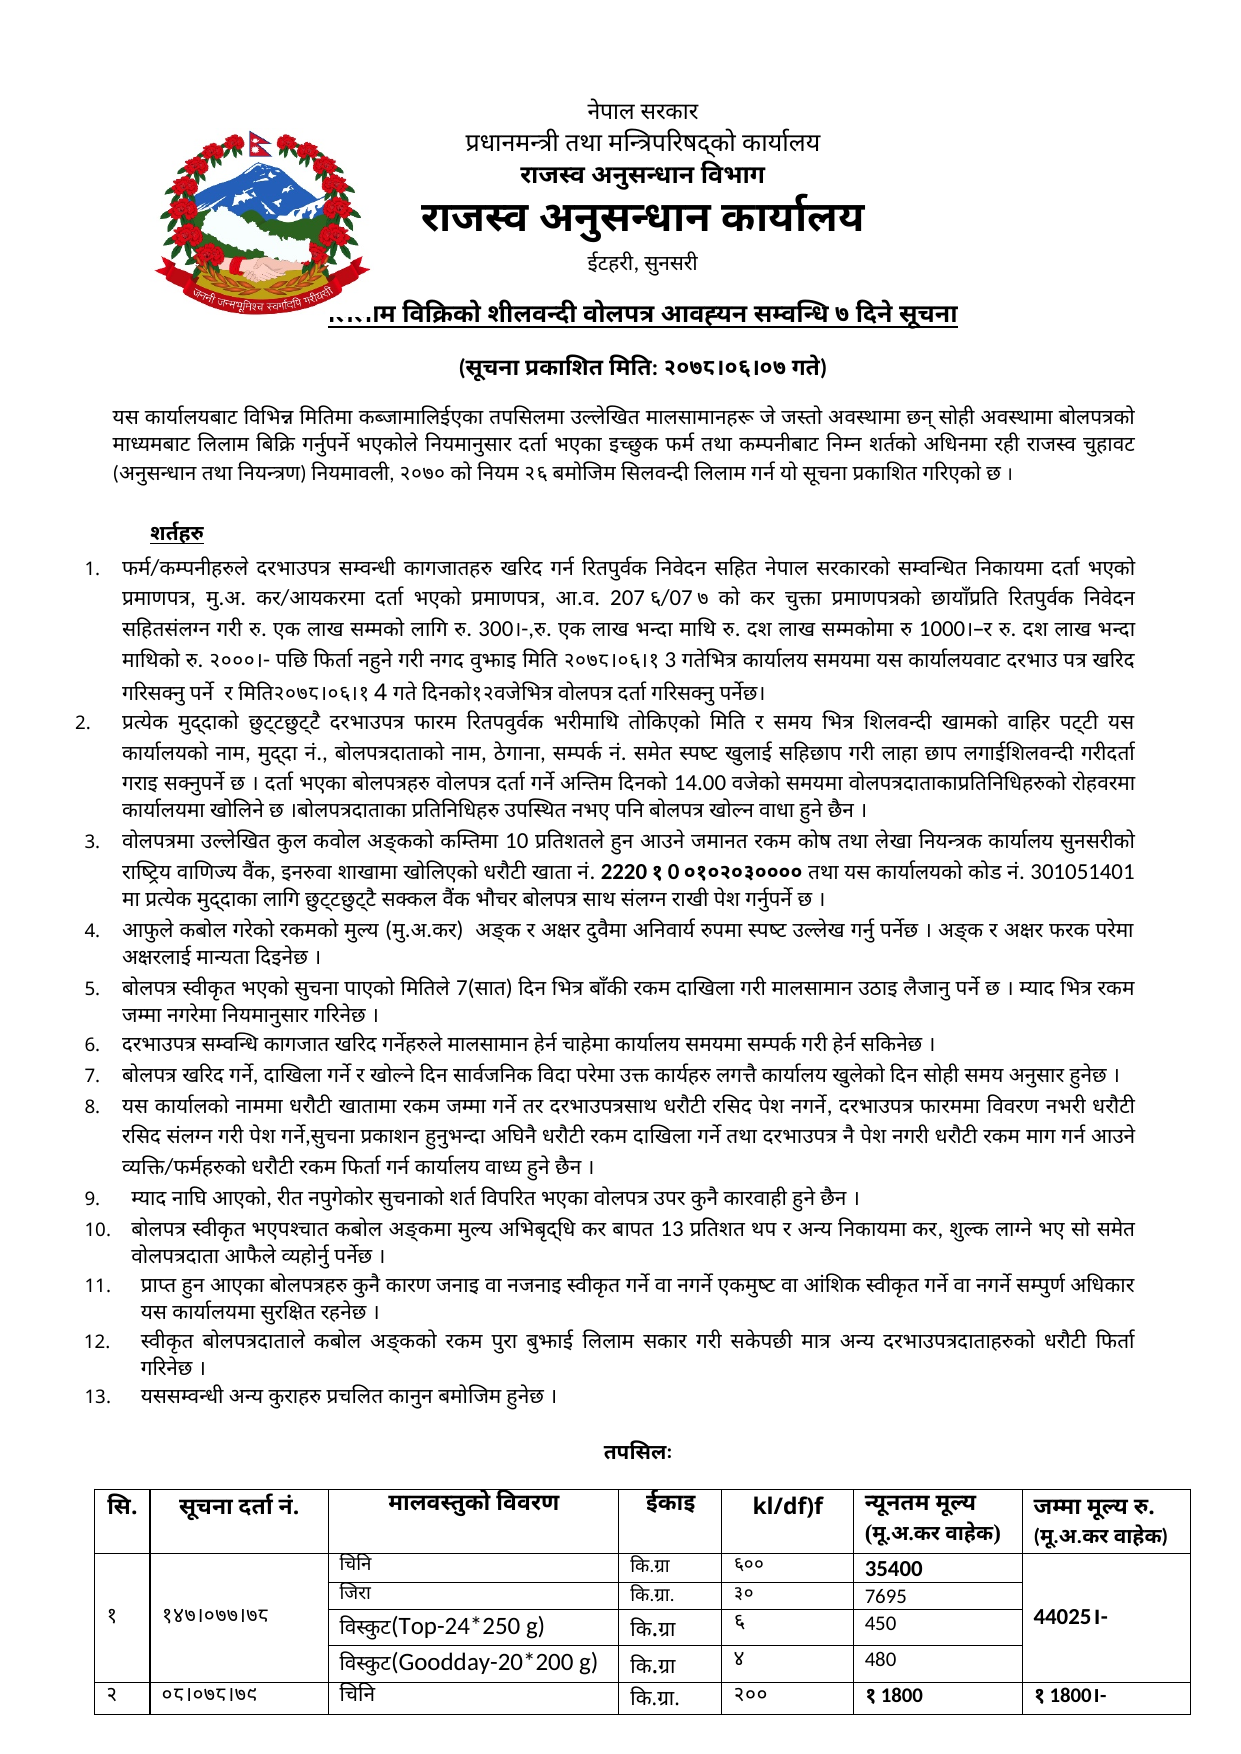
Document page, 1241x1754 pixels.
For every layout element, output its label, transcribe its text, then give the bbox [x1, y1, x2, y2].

list स्वीकृत बोलपत्रदाताले कबोल अङ्कको रकम पुरा बुझाई लिलाम सकार गरी सकेपछी मात्र अन्य दरभाउपत्रदाताहरुको धरौटी फिर्ता गरिनेछ । [84, 1328, 1135, 1384]
text शर्तहरु [150, 521, 1135, 548]
table_cell कि.ग्रा. [619, 1683, 721, 1713]
table_cell चिनि [329, 1554, 618, 1582]
list म्याद नाघि आएको, रीत नपुगेकोर सुचनाको शर्त विपरित भएका वोलपत्र उपर कुनै कारवाही हुने छैन । [84, 1183, 1135, 1214]
text लिलाम विक्रिको शीलवन्दी वोलपत्र आवह्यन सम्वन्धि ७ दिने सूचना [150, 300, 1135, 333]
table_cell 7695 [854, 1583, 1022, 1609]
table_header जम्मा मूल्य रु. (मू.अ.कर वाहेक) [1023, 1490, 1190, 1553]
table_header न्यूनतम मूल्य (मू.अ.कर वाहेक) [854, 1490, 1022, 1553]
table_cell १1800 [854, 1683, 1022, 1713]
table_cell २०० [722, 1683, 853, 1713]
list यससम्वन्धी अन्य कुराहरु प्रचलित कानुन बमोजिम हुनेछ । [84, 1384, 1135, 1412]
table_header सि. [95, 1490, 149, 1553]
table_cell कि.ग्रा. [619, 1583, 721, 1609]
table_cell ४ [722, 1646, 853, 1682]
table_cell २ [95, 1683, 149, 1713]
text राजस्व अनुसन्धान कार्यालय [374, 194, 1135, 248]
table_cell 480 [854, 1646, 1022, 1682]
table_cell 35400 [854, 1554, 1022, 1582]
table_cell १४७।०७७।७८ [151, 1554, 328, 1682]
list बोलपत्र स्वीकृत भएको सुचना पाएको मितिले 7(सात) दिन भित्र बाँकी रकम दाखिला गरी मालसामान उठाइ लैजानु पर्ने छ । म्याद भित्र रकम जम्मा नगरेमा नियमानुसार गरिनेछ । [84, 973, 1135, 1031]
table_cell विस्कुट(Top-24*250 g) [329, 1610, 618, 1645]
table_cell कि.ग्रा [619, 1610, 721, 1645]
text राजस्व अनुसन्धान विभाग [374, 161, 1135, 194]
text नेपाल सरकार [150, 99, 1135, 129]
table_cell १ [95, 1554, 149, 1682]
picture [150, 128, 374, 317]
table_cell 44025।- [1023, 1554, 1190, 1682]
table_cell 450 [854, 1610, 1022, 1645]
list यस कार्यालको नाममा धरौटी खातामा रकम जम्मा गर्ने तर दरभाउपत्रसाथ धरौटी रसिद पेश नगर्ने, दरभाउपत्र फारममा विवरण नभरी धरौटी रसिद संलग्न गरी पेश गर्ने,सुचना प्रकाशन हुनुभन्दा अघिनै धरौटी रकम दाखिला गर्ने तथा दरभाउपत्र नै पेश नगरी धरौटी रकम माग गर्न आउने व्यक्ति/फर्महरुको धरौटी रकम फिर्ता गर्न कार्यालय वाध्य हुने छैन । [84, 1091, 1135, 1183]
table_header सूचना दर्ता नं. [151, 1490, 328, 1553]
table_cell ०८।०७८।७९ [151, 1683, 328, 1713]
list वोलपत्रमा उल्लेखित कुल कवोल अङ्कको कम्तिमा 10 प्रतिशतले हुन आउने जमानत रकम कोष तथा लेखा नियन्त्रक कार्यालय सुनसरीको राष्ट्रिय वाणिज्य वैंक, इनरुवा शाखामा खोलिएको धरौटी खाता नं. 2220१0०१०२०३०००० तथा यस कार्यालयको कोड नं. 301051401 मा प्रत्येक मुद्दाका लागि छुट्टछुट्टै सक्कल वैंक भौचर बोलपत्र साथ संलग्न राखी पेश गर्नुपर्ने छ । [84, 826, 1135, 915]
table_cell जिरा [329, 1583, 618, 1609]
table_cell ६ [722, 1610, 853, 1645]
list आफुले कबोल गरेको रकमको मुल्य (मु.अ.कर) अङ्क र अक्षर दुवैमा अनिवार्य रुपमा स्पष्ट उल्लेख गर्नु पर्नेछ । अङ्क र अक्षर फरक परेमा अक्षरलाई मान्यता दिइनेछ । [84, 915, 1135, 973]
table_header ईकाइ [619, 1490, 721, 1553]
text प्रधानमन्त्री तथा मन्त्रिपरिषद्को कार्यालय [374, 129, 1135, 161]
list फर्म/कम्पनीहरुले दरभाउपत्र सम्वन्धी कागजातहरु खरिद गर्न रितपुर्वक निवेदन सहित नेपाल सरकारको सम्वन्धित निकायमा दर्ता भएको प्रमाणपत्र, मु.अ. कर/आयकरमा दर्ता भएको प्रमाणपत्र, आ.व. 207६/07७ को कर चुक्ता प्रमाणपत्रको छायाँप्रति रितपुर्वक निवेदन सहितसंलग्न गरी रु. एक लाख सम्मको लागि रु. 300।-,रु. एक लाख भन्दा माथि रु. दश लाख सम्मकोमा रु 1000।–र रु. दश लाख भन्दा माथिको रु. २०००।- पछि फिर्ता नहुने गरी नगद वुझाइ मिति २०७८।०६।१3 गतेभित्र कार्यालय समयमा यस कार्यालयवाट दरभाउ पत्र खरिद गरिसक्नु पर्ने र मिति२०७८।०६।१4 गते दिनको१२वजेभित्र वोलपत्र दर्ता गरिसक्नु पर्नेछ। [84, 553, 1135, 709]
table_header मालवस्तुको विवरण [329, 1490, 618, 1553]
list प्राप्त हुन आएका बोलपत्रहरु कुनै कारण जनाइ वा नजनाइ स्वीकृत गर्ने वा नगर्ने एकमुष्ट वा आंशिक स्वीकृत गर्ने वा नगर्ने सम्पुर्ण अधिकार यस कार्यालयमा सुरक्षित रहनेछ । [84, 1272, 1135, 1328]
text यस कार्यालयबाट विभिन्न मितिमा कब्जामालिईएका तपसिलमा उल्लेखित मालसामानहरू जे जस्तो अवस्थामा छन् सोही अवस्थामा बोलपत्रको माध्यमबाट लिलाम बिक्रि गर्नुपर्ने भएकोले नियमानुसार दर्ता भएका इच्छुक फर्म तथा कम्पनीबाट निम्न शर्तको अधिनमा रही राजस्व चुहावट (अनुसन्धान तथा नियन्त्रण) नियमावली, २०७० को नियम २६ बमोजिम सिलवन्दी लिलाम गर्न यो सूचना प्रकाशित गरिएको छ । [112, 406, 1135, 489]
list दरभाउपत्र सम्वन्धि कागजात खरिद गर्नेहरुले मालसामान हेर्न चाहेमा कार्यालय समयमा सम्पर्क गरी हेर्न सकिनेछ । [84, 1031, 1135, 1060]
list बोलपत्र खरिद गर्ने, दाखिला गर्ने र खोल्ने दिन सार्वजनिक विदा परेमा उक्त कार्यहरु लगत्तै कार्यालय खुलेको दिन सोही समय अनुसार हुनेछ । [84, 1060, 1135, 1091]
table_cell विस्कुट(Goodday-20*200 g) [329, 1646, 618, 1682]
table_cell कि.ग्रा [619, 1554, 721, 1582]
text (सूचना प्रकाशित मिति: २०७८।०६।०७ गते) [150, 353, 1135, 385]
table_cell १1800।- [1023, 1683, 1190, 1713]
table_header kl/df)f [722, 1490, 853, 1553]
table_cell कि.ग्रा [619, 1646, 721, 1682]
text ईटहरी, सुनसरी [374, 248, 1135, 279]
list बोलपत्र स्वीकृत भएपश्चात कबोल अङ्कमा मुल्य अभिबृद्धि कर बापत 13 प्रतिशत थप र अन्य निकायमा कर, शुल्क लाग्ने भए सो समेत वोलपत्रदाता आफैले व्यहोर्नु पर्नेछ । [84, 1214, 1135, 1272]
table_cell ३० [722, 1583, 853, 1609]
list प्रत्येक मुद्दाको छुट्टछुट्टै दरभाउपत्र फारम रितपवुर्वक भरीमाथि तोकिएको मिति र समय भित्र शिलवन्दी खामको वाहिर पट्टी यस कार्यालयको नाम, मुद्दा नं., बोलपत्रदाताको नाम, ठेगाना, सम्पर्क नं. समेत स्पष्ट खुलाई सहिछाप गरी लाहा छाप लगाईशिलवन्दी गरीदर्ता गराइ सक्नुपर्ने छ । दर्ता भएका बोलपत्रहरु वोलपत्र दर्ता गर्ने अन्तिम दिनको 14.00 वजेको समयमा वोलपत्रदाताकाप्रतिनिधिहरुको रोहवरमा कार्यालयमा खोलिने छ ।बोलपत्रदाताका प्रतिनिधिहरु उपस्थित नभए पनि बोलपत्र खोल्न वाधा हुने छैन । [75, 709, 1135, 826]
table_cell चिनि [329, 1683, 618, 1713]
list तपसिलः [141, 1441, 1135, 1468]
table_cell ६०० [722, 1554, 853, 1582]
